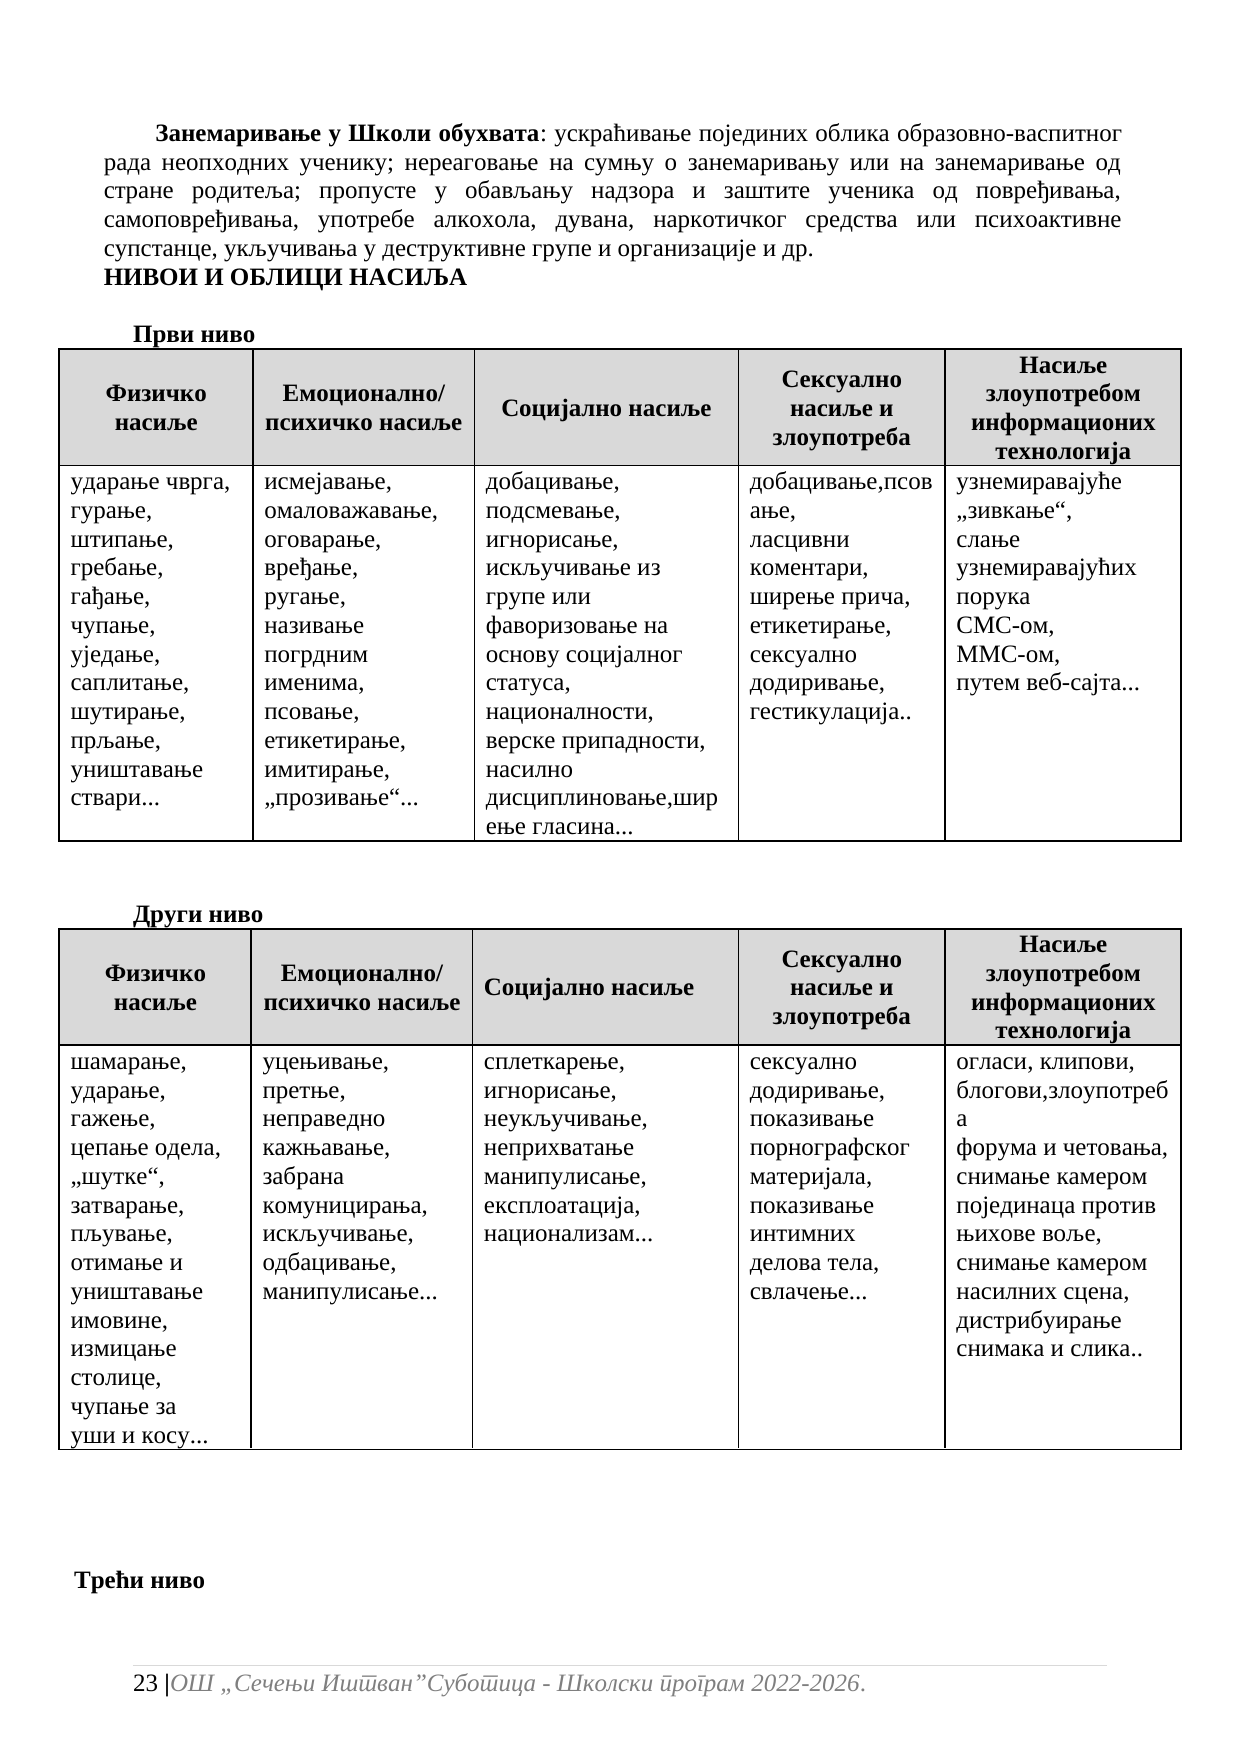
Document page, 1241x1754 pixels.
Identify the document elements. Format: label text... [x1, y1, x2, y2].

table_header Емоционално/психичко насиље [254, 350, 474, 465]
table_header Социјално насиље [473, 930, 738, 1044]
table_header Физичко насиље [60, 350, 252, 465]
text Трећи ниво [74, 1565, 1172, 1594]
table_cell ударање чврга, гурање, штипање, гребање, гађање, чупање, уједање, саплитање, шутирање, прљање, уништавање ствари... [60, 466, 252, 840]
table_header Насиље злоупотребом информационих технологија [946, 930, 1180, 1044]
table_header Насиље злоупотребом информационих технологија [946, 350, 1180, 465]
table_header Емоционално/психичко насиље [252, 930, 472, 1044]
table_header Социјално насиље [475, 350, 738, 465]
table_cell уцењивање, претње, неправедно кажњавање, забрана комуницирања, искључивање, одбацивање, манипулисање... [252, 1046, 472, 1448]
table_cell исмејавање, омаловажавање, оговарање, вређање, ругање, називање погрдним именима, псовање, етикетирање, имитирање, „прозивање“... [254, 466, 474, 840]
text Први ниво [133, 319, 1122, 348]
table_header Физичко насиље [60, 930, 250, 1044]
table_cell шамарање, ударање, гажење, цепање одела, „шутке“, затварање, пљување, отимање и уништавање имовине, измицање столице, чупање за уши и косу... [60, 1046, 250, 1448]
table_cell добацивање, подсмевање, игнорисање, искључивање из групе или фаворизовање на основу социјалног статуса, националности, верске припадности, насилно дисциплиновање,ширење гласина... [475, 466, 738, 840]
table_cell огласи, клипови, блогови,злоупотреба форума и четовања, снимање камером појединаца против њихове воље, снимање камером насилних сцена, дистрибуирање снимака и слика.. [946, 1046, 1180, 1448]
table_cell сексуално додиривање, показивање порнографског материјала, показивање интимних делова тела, свлачење... [739, 1046, 944, 1448]
table_cell узнемиравајуће „зивкање“, слање узнемиравајућих порука СМС-ом, ММС-ом, путем веб-сајта... [946, 466, 1180, 840]
table_header Сексуално насиље и злоупотреба [739, 350, 944, 465]
text Други ниво [133, 899, 1131, 928]
text НИВОИ И ОБЛИЦИ НАСИЉА [103, 262, 1122, 291]
table_cell сплеткарење, игнорисање, неукључивање, неприхватање манипулисање, експлоатација, национализам... [473, 1046, 738, 1448]
table_cell добацивање,псовање, ласцивни коментари, ширење прича, етикетирање, сексуално додиривање, гестикулација.. [739, 466, 944, 840]
text Занемаривање у Школи обухвата: ускраћивање појединих облика образовно-васпитног рада неопходних ученику; нереаговање на сумњу о занемаривању или на занемаривање од стране родитеља; пропусте у обављању надзора и заштите ученика од повређивања, самоповређивања, употребе алкохола, дувана, наркотичког средства или психоактивне супстанце, укључивања у деструктивне групе и организације и др. [103, 118, 1122, 262]
table_header Сексуално насиље и злоупотреба [739, 930, 944, 1044]
